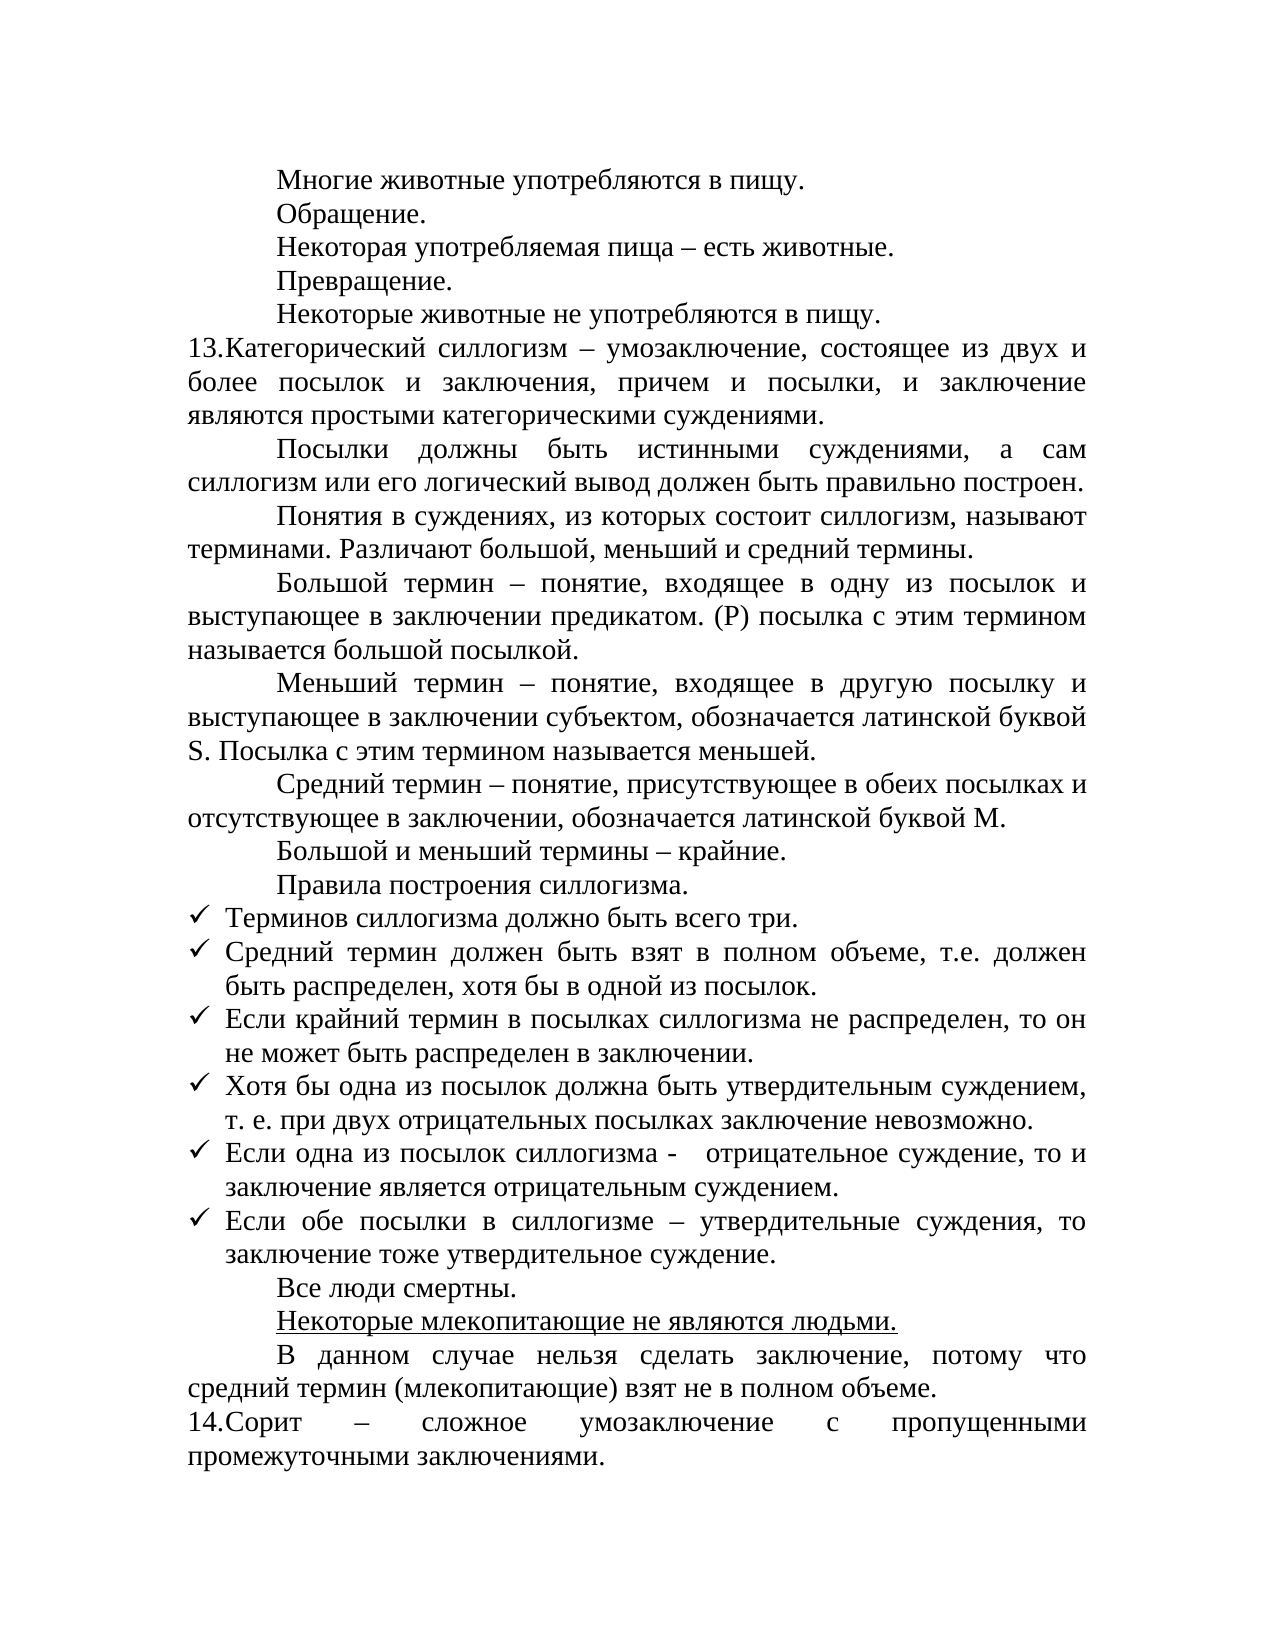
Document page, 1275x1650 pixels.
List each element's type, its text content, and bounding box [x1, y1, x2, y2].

list Категорический силлогизм – умозаключение, состоящее из двух и более посылок и заключения, причем и посылки, и заключение являются простыми категорическими суждениями. [187, 330, 1087, 431]
text Все люди смертны. [187, 1270, 1087, 1303]
text Обращение. [187, 196, 1087, 229]
list Если обе посылки в силлогизме – утвердительные суждения, то заключение тоже утвердительное суждение. [187, 1203, 1087, 1270]
text Понятия в суждениях, из которых состоит силлогизм, называют терминами. Различают большой, меньший и средний термины. [187, 498, 1087, 565]
text Многие животные употребляются в пищу. [187, 162, 1087, 196]
text Средний термин – понятие, присутствующее в обеих посылках и отсутствующее в заключении, обозначается латинской буквой М. [187, 766, 1087, 833]
text Правила построения силлогизма. [187, 867, 1087, 900]
list Сорит – сложное умозаключение с пропущенными промежуточными заключениями. [187, 1404, 1087, 1471]
list Средний термин должен быть взят в полном объеме, т.е. должен быть распределен, хотя бы в одной из посылок. [187, 934, 1087, 1001]
text Посылки должны быть истинными суждениями, а сам силлогизм или его логический вывод должен быть правильно построен. [187, 431, 1087, 498]
text Некоторая употребляемая пища – есть животные. [187, 229, 1087, 263]
list Если крайний термин в посылках силлогизма не распределен, то он не может быть распределен в заключении. [187, 1001, 1087, 1068]
list Если одна из посылок силлогизма - отрицательное суждение, то и заключение является отрицательным суждением. [187, 1136, 1087, 1203]
text В данном случае нельзя сделать заключение, потому что средний термин (млекопитающие) взят не в полном объеме. [187, 1337, 1087, 1404]
text Некоторые млекопитающие не являются людьми. [187, 1303, 1087, 1337]
text Превращение. [187, 263, 1087, 297]
text Большой и меньший термины – крайние. [187, 833, 1087, 867]
text Некоторые животные не употребляются в пищу. [187, 297, 1087, 330]
list Терминов силлогизма должно быть всего три. [187, 900, 1087, 934]
text Большой термин – понятие, входящее в одну из посылок и выступающее в заключении предикатом. (Р) посылка с этим термином называется большой посылкой. [187, 565, 1087, 666]
text Меньший термин – понятие, входящее в другую посылку и выступающее в заключении субъектом, обозначается латинской буквой S. Посылка с этим термином называется меньшей. [187, 666, 1087, 766]
list Хотя бы одна из посылок должна быть утвердительным суждением, т. е. при двух отрицательных посылках заключение невозможно. [187, 1068, 1087, 1136]
